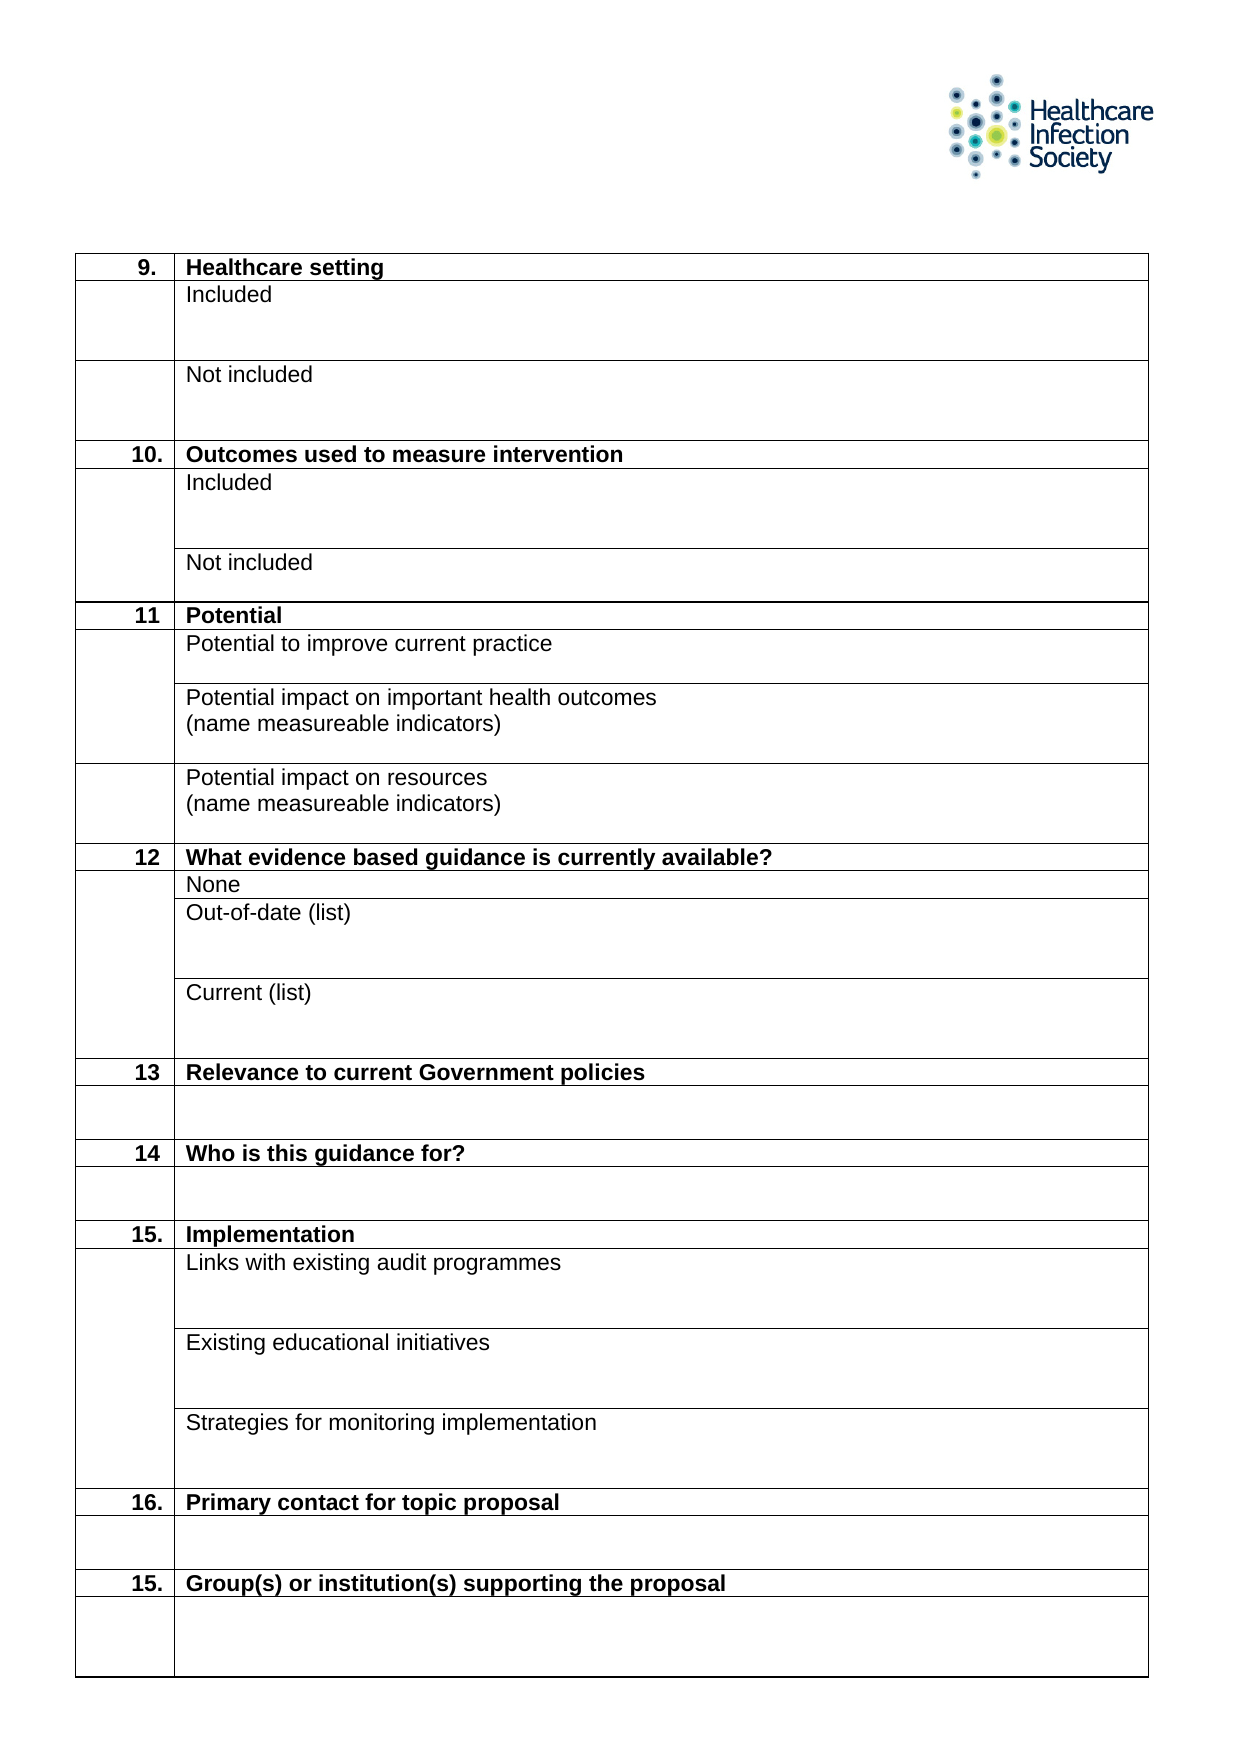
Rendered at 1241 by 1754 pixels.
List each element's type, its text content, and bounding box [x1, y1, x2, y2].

picture [935, 53, 1166, 200]
table_cell Not included [175, 549, 1148, 601]
table_cell What evidence based guidance is currently available? [175, 844, 1148, 870]
table_cell 15. [76, 1570, 174, 1596]
table_cell Potential impact on important health outcomes (name measureable indicators) [175, 684, 1148, 763]
table_cell [76, 764, 174, 843]
table_cell [76, 469, 174, 601]
table_header Healthcare setting [175, 254, 1148, 280]
table_cell Included [175, 469, 1148, 548]
table_cell 14 [76, 1140, 174, 1166]
table_cell Outcomes used to measure intervention [175, 441, 1148, 467]
table_cell Not included [175, 361, 1148, 440]
table_cell Potential impact on resources (name measureable indicators) [175, 764, 1148, 843]
table_cell [76, 1516, 174, 1569]
table_cell Primary contact for topic proposal [175, 1489, 1148, 1515]
table_cell [76, 361, 174, 440]
table_cell [76, 1086, 174, 1139]
table_cell Potential to improve current practice [175, 630, 1148, 682]
table_cell Potential [175, 603, 1148, 629]
table_cell Who is this guidance for? [175, 1140, 1148, 1166]
table_cell Current (list) [175, 979, 1148, 1058]
table_cell [175, 1516, 1148, 1569]
table_cell Out-of-date (list) [175, 899, 1148, 978]
table_header 9. [76, 254, 174, 280]
table_cell None [175, 871, 1148, 897]
table_cell Group(s) or institution(s) supporting the proposal [175, 1570, 1148, 1596]
table_cell Strategies for monitoring implementation [175, 1409, 1148, 1488]
table_cell [76, 871, 174, 1058]
table_cell 11 [76, 603, 174, 629]
table_cell Relevance to current Government policies [175, 1059, 1148, 1085]
table_cell [76, 1597, 174, 1676]
table_cell [175, 1597, 1148, 1676]
table_cell Included [175, 281, 1148, 360]
table_cell [76, 281, 174, 360]
table_cell Existing educational initiatives [175, 1329, 1148, 1408]
table_cell 15. [76, 1221, 174, 1247]
table_cell [175, 1167, 1148, 1220]
table_cell [175, 1086, 1148, 1139]
table_cell [76, 630, 174, 763]
table_cell 13 [76, 1059, 174, 1085]
table_cell 16. [76, 1489, 174, 1515]
table_cell 10. [76, 441, 174, 467]
table_cell 12 [76, 844, 174, 870]
table_cell [76, 1167, 174, 1220]
table_cell [76, 1249, 174, 1488]
table_cell Links with existing audit programmes [175, 1249, 1148, 1327]
table_cell Implementation [175, 1221, 1148, 1247]
